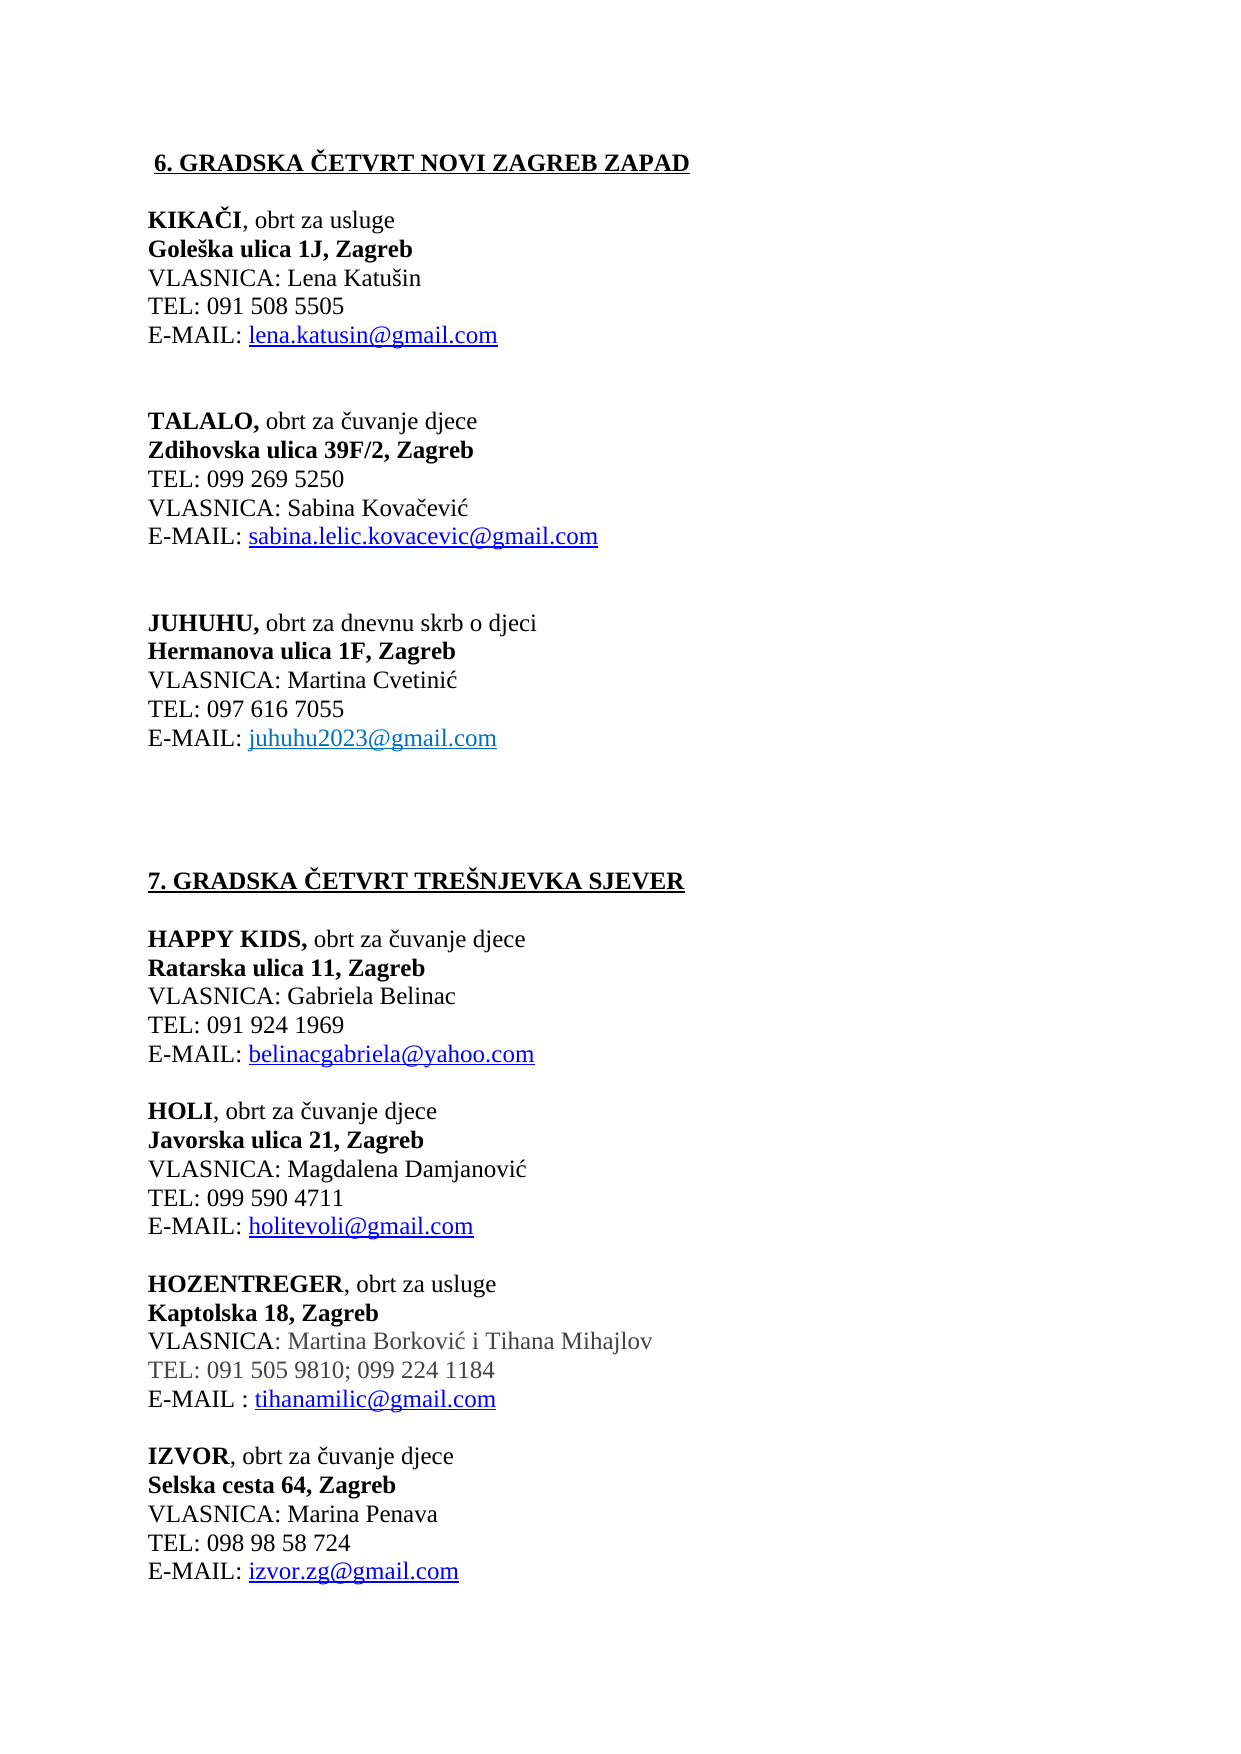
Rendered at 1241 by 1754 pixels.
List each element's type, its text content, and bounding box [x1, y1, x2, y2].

text TEL: 091 924 1969 [148, 1010, 1093, 1039]
text TEL: 091 508 5505 [148, 291, 1093, 320]
text HOZENTREGER, obrt za usluge [148, 1269, 1093, 1298]
text HAPPY KIDS, obrt za čuvanje djece [148, 924, 1093, 953]
text Hermanova ulica 1F, Zagreb [148, 636, 1093, 665]
text E-MAIL: belinacgabriela@yahoo.com [148, 1039, 1093, 1068]
text VLASNICA: Magdalena Damjanović [148, 1154, 1093, 1183]
text HOLI, obrt za čuvanje djece [148, 1096, 1093, 1125]
text KIKAČI, obrt za usluge [148, 205, 1093, 234]
text Ratarska ulica 11, Zagreb [148, 953, 1093, 981]
text Zdihovska ulica 39F/2, Zagreb [148, 435, 1093, 464]
text Goleška ulica 1J, Zagreb [148, 234, 1093, 263]
text E-MAIL: sabina.lelic.kovacevic@gmail.com [148, 521, 1093, 550]
text TEL: 097 616 7055 [148, 694, 1093, 723]
text VLASNICA: Gabriela Belinac [148, 981, 1093, 1010]
text 6. GRADSKA ČETVRT NOVI ZAGREB ZAPAD [148, 148, 1093, 176]
text VLASNICA: Marina Penava [148, 1499, 1093, 1528]
text VLASNICA: Lena Katušin [148, 263, 1093, 291]
text TEL: 099 590 4711 [148, 1183, 1093, 1211]
text TALALO, obrt za čuvanje djece [148, 406, 1093, 435]
text E-MAIL : tihanamilic@gmail.com [148, 1384, 1093, 1413]
text TEL: 091 505 9810; 099 224 1184 [148, 1355, 1093, 1384]
text Kaptolska 18, Zagreb [148, 1298, 1093, 1326]
text IZVOR, obrt za čuvanje djece [148, 1441, 1093, 1470]
text Selska cesta 64, Zagreb [148, 1470, 1093, 1499]
text TEL: 098 98 58 724 [148, 1528, 1093, 1556]
text E-MAIL: juhuhu2023@gmail.com [148, 723, 1093, 751]
text E-MAIL: holitevoli@gmail.com [148, 1211, 1093, 1240]
text E-MAIL: lena.katusin@gmail.com [148, 320, 1093, 349]
text VLASNICA: Martina Borković i Tihana Mihajlov [148, 1326, 1093, 1355]
text JUHUHU, obrt za dnevnu skrb o djeci [148, 608, 1093, 636]
text VLASNICA: Sabina Kovačević [148, 493, 1093, 521]
text E-MAIL: izvor.zg@gmail.com [148, 1556, 1093, 1585]
text TEL: 099 269 5250 [148, 464, 1093, 493]
text VLASNICA: Martina Cvetinić [148, 665, 1093, 694]
text Javorska ulica 21, Zagreb [148, 1125, 1093, 1154]
text 7. GRADSKA ČETVRT TREŠNJEVKA SJEVER [148, 866, 1093, 895]
